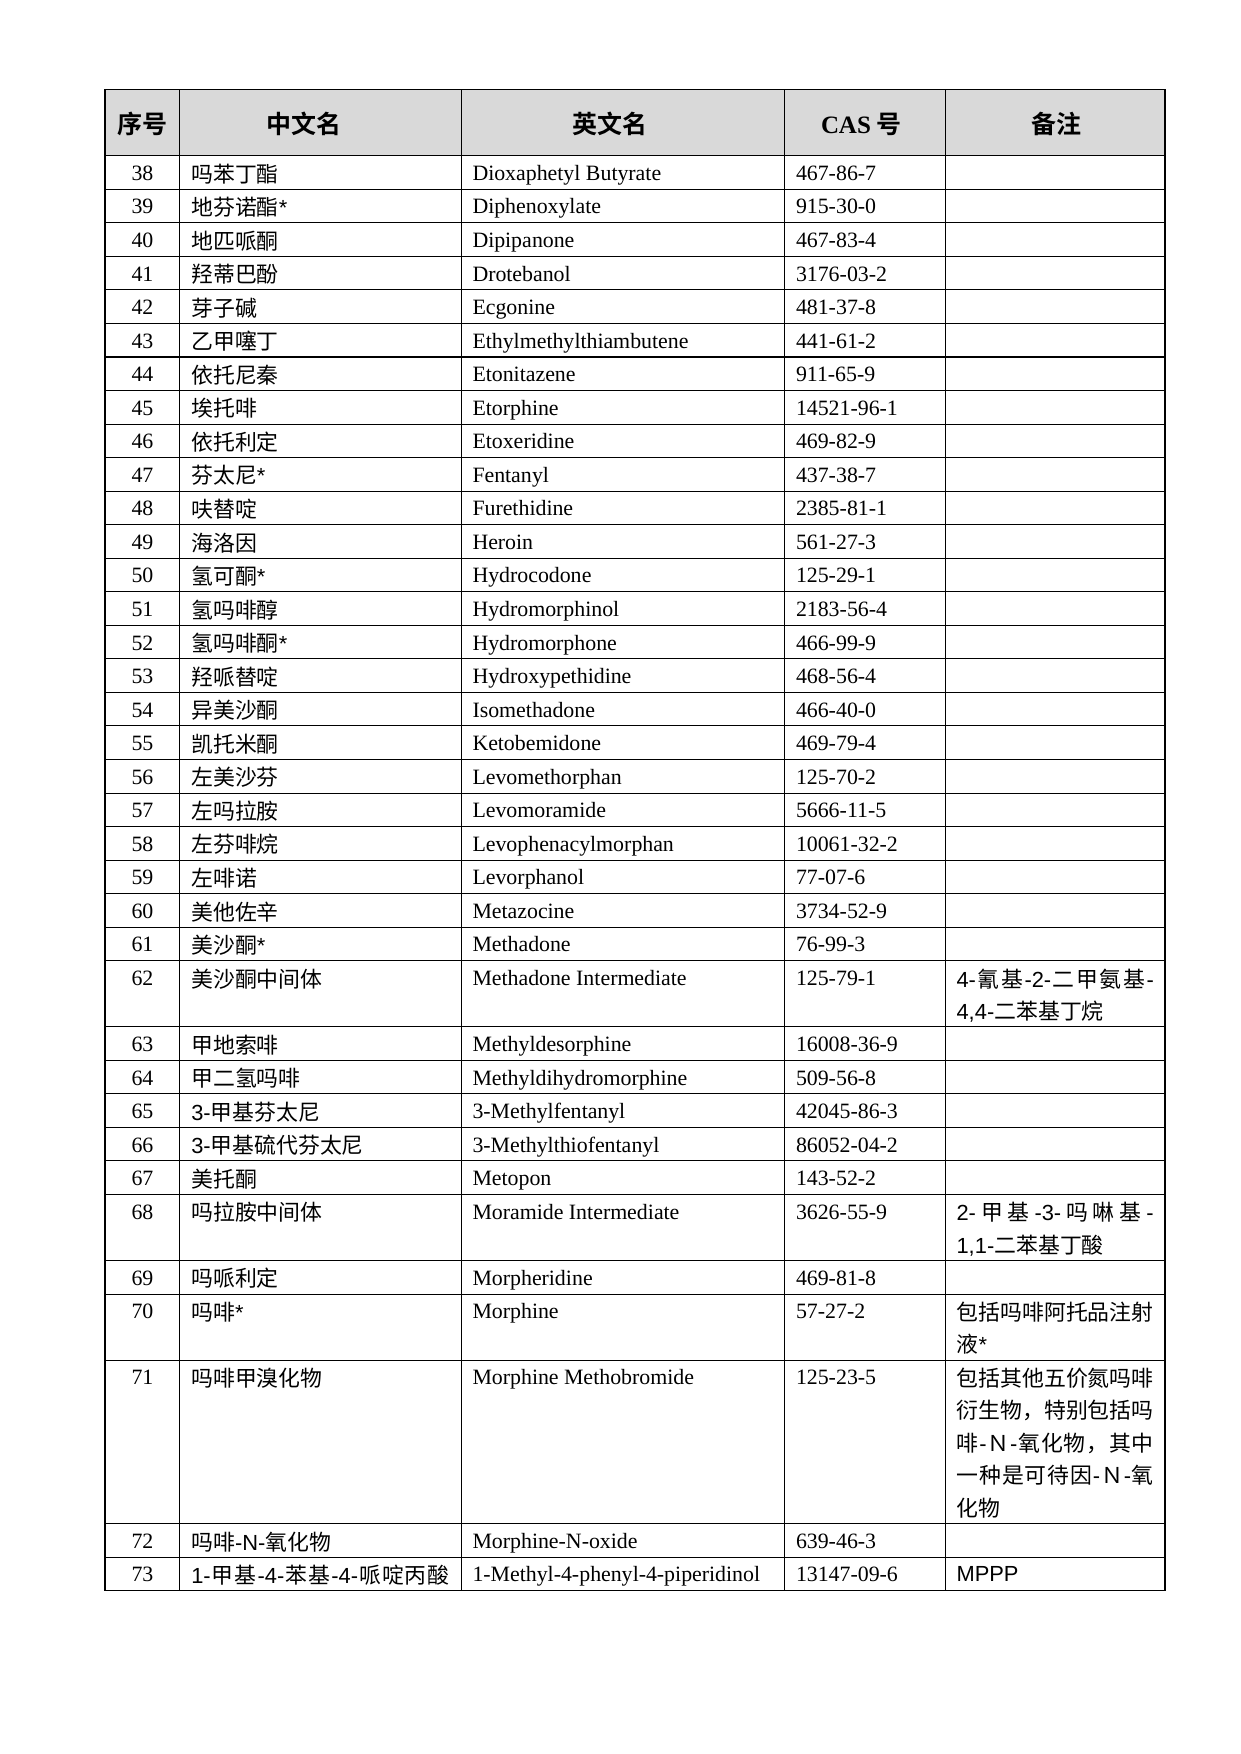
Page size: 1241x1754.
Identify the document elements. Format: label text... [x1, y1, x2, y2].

table_cell Dipipanone [462, 223, 784, 256]
table_cell 42045-86-3 [785, 1094, 945, 1127]
table_cell 46 [106, 425, 179, 457]
table_header CAS号 [785, 90, 945, 155]
table_cell [946, 458, 1164, 491]
table_cell 58 [106, 827, 179, 859]
table_cell 羟蒂巴酚 [180, 257, 461, 289]
table_cell Drotebanol [462, 257, 784, 289]
table_cell Methadone [462, 928, 784, 960]
table_cell [946, 693, 1164, 725]
table_cell Moramide Intermediate [462, 1195, 784, 1260]
table_cell 5666-11-5 [785, 794, 945, 826]
table_cell 40 [106, 223, 179, 256]
table_cell [946, 726, 1164, 759]
table_cell [946, 391, 1164, 423]
table_cell 469-81-8 [785, 1261, 945, 1293]
table_cell 915-30-0 [785, 190, 945, 222]
table_cell 依托尼秦 [180, 358, 461, 390]
table_cell [946, 425, 1164, 457]
table_cell 469-82-9 [785, 425, 945, 457]
table_cell 3-甲基硫代芬太尼 [180, 1128, 461, 1160]
table_cell 125-23-5 [785, 1361, 945, 1523]
table_cell Levomethorphan [462, 760, 784, 792]
table_cell Levorphanol [462, 861, 784, 893]
table_cell 481-37-8 [785, 290, 945, 323]
table_cell 吗啡* [180, 1295, 461, 1359]
table_cell 70 [106, 1295, 179, 1359]
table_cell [462, 1558, 784, 1590]
table_cell 45 [106, 391, 179, 423]
table_cell [946, 559, 1164, 591]
table_cell Morphine [462, 1295, 784, 1359]
table_cell 509-56-8 [785, 1061, 945, 1093]
table_cell 甲二氢吗啡 [180, 1061, 461, 1093]
table_cell 44 [106, 358, 179, 390]
table_cell 50 [106, 559, 179, 591]
table_cell 73 [106, 1558, 179, 1590]
table_cell 51 [106, 592, 179, 625]
table_cell [946, 1128, 1164, 1160]
table_cell [946, 659, 1164, 692]
table_cell [946, 525, 1164, 558]
table_cell 64 [106, 1061, 179, 1093]
table_cell 13147-09-6 [785, 1558, 945, 1590]
table_cell 49 [106, 525, 179, 558]
table_cell 61 [106, 928, 179, 960]
table_cell 467-83-4 [785, 223, 945, 256]
table_cell 美沙酮中间体 [180, 961, 461, 1026]
table_cell 凯托米酮 [180, 726, 461, 759]
table_cell 57 [106, 794, 179, 826]
table_cell 469-79-4 [785, 726, 945, 759]
table_cell 76-99-3 [785, 928, 945, 960]
table_cell [946, 324, 1164, 356]
table_cell 芽子碱 [180, 290, 461, 323]
table_cell [946, 1027, 1164, 1060]
table_cell Metazocine [462, 894, 784, 927]
table_cell 466-40-0 [785, 693, 945, 725]
table_cell Morphine Methobromide [462, 1361, 784, 1523]
table_header 英文名 [462, 90, 784, 155]
table_cell [946, 760, 1164, 792]
table_cell 59 [106, 861, 179, 893]
table_cell 呋替啶 [180, 492, 461, 524]
table_cell 美托酮 [180, 1161, 461, 1194]
table_cell Furethidine [462, 492, 784, 524]
table_cell Ketobemidone [462, 726, 784, 759]
table_cell [946, 190, 1164, 222]
table_cell 10061-32-2 [785, 827, 945, 859]
table_cell 125-29-1 [785, 559, 945, 591]
table_cell Hydroxypethidine [462, 659, 784, 692]
table_cell 吗啡甲溴化物 [180, 1361, 461, 1523]
table_cell 911-65-9 [785, 358, 945, 390]
table_cell [946, 592, 1164, 625]
table_cell 47 [106, 458, 179, 491]
table_cell 左芬啡烷 [180, 827, 461, 859]
table_cell [946, 861, 1164, 893]
table_cell 52 [106, 626, 179, 658]
table_cell Levomoramide [462, 794, 784, 826]
table_cell 氢可酮* [180, 559, 461, 591]
table_cell 包括吗啡阿托品注射液* [946, 1295, 1164, 1359]
table_cell 埃托啡 [180, 391, 461, 423]
table_cell 65 [106, 1094, 179, 1127]
table_cell 63 [106, 1027, 179, 1060]
table_cell [946, 1094, 1164, 1127]
table_cell 468-56-4 [785, 659, 945, 692]
table_cell 左吗拉胺 [180, 794, 461, 826]
table_cell Methyldesorphine [462, 1027, 784, 1060]
table_cell 67 [106, 1161, 179, 1194]
table_cell Morpheridine [462, 1261, 784, 1293]
table_cell 4-氰基-2-二甲氨基-4,4-二苯基丁烷 [946, 961, 1164, 1026]
table_cell Etonitazene [462, 358, 784, 390]
table_cell 437-38-7 [785, 458, 945, 491]
table_cell Hydromorphinol [462, 592, 784, 625]
table_cell 氢吗啡酮* [180, 626, 461, 658]
table_cell 66 [106, 1128, 179, 1160]
table_cell [946, 492, 1164, 524]
table_cell [946, 358, 1164, 390]
table_cell Fentanyl [462, 458, 784, 491]
table_cell 3734-52-9 [785, 894, 945, 927]
table_cell Ecgonine [462, 290, 784, 323]
table_cell [946, 1524, 1164, 1557]
table_cell [946, 928, 1164, 960]
table_cell 48 [106, 492, 179, 524]
table_cell 441-61-2 [785, 324, 945, 356]
table_cell 38 [106, 156, 179, 189]
table_cell 甲地索啡 [180, 1027, 461, 1060]
table_cell 海洛因 [180, 525, 461, 558]
table_cell 86052-04-2 [785, 1128, 945, 1160]
table_cell 16008-36-9 [785, 1027, 945, 1060]
table_cell 639-46-3 [785, 1524, 945, 1557]
table_cell 美他佐辛 [180, 894, 461, 927]
table_cell 依托利定 [180, 425, 461, 457]
table_cell 43 [106, 324, 179, 356]
table_cell 68 [106, 1195, 179, 1260]
table_cell 3-Methylfentanyl [462, 1094, 784, 1127]
table_cell [946, 156, 1164, 189]
table_cell 吗哌利定 [180, 1261, 461, 1293]
table_cell 2385-81-1 [785, 492, 945, 524]
table_cell Isomethadone [462, 693, 784, 725]
table_cell 55 [106, 726, 179, 759]
table_header 备注 [946, 90, 1164, 155]
table_cell 39 [106, 190, 179, 222]
table_cell Ethylmethylthiambutene [462, 324, 784, 356]
table_cell 2183-56-4 [785, 592, 945, 625]
table_cell 吗拉胺中间体 [180, 1195, 461, 1260]
table_cell 561-27-3 [785, 525, 945, 558]
table_cell Methadone Intermediate [462, 961, 784, 1026]
table_header 序号 [106, 90, 179, 155]
table_cell 62 [106, 961, 179, 1026]
table_cell 3626-55-9 [785, 1195, 945, 1260]
table_cell [946, 894, 1164, 927]
table_cell Metopon [462, 1161, 784, 1194]
table_cell [946, 223, 1164, 256]
table_cell Etorphine [462, 391, 784, 423]
table_cell 2-甲基-3-吗啉基-1,1-二苯基丁酸 [946, 1195, 1164, 1260]
table_cell [946, 794, 1164, 826]
table_cell 1-甲基-4-苯基-4-哌啶丙酸酯 [180, 1558, 461, 1590]
table_cell 吗啡-N-氧化物 [180, 1524, 461, 1557]
table_cell 57-27-2 [785, 1295, 945, 1359]
table_header 中文名 [180, 90, 461, 155]
table_cell 125-79-1 [785, 961, 945, 1026]
table_cell [946, 1161, 1164, 1194]
table_cell Hydrocodone [462, 559, 784, 591]
table_cell 包括其他五价氮吗啡衍生物，特别包括吗啡-Ｎ-氧化物，其中一种是可待因-Ｎ-氧化物 [946, 1361, 1164, 1523]
table_cell 3-Methylthiofentanyl [462, 1128, 784, 1160]
table_cell [946, 1261, 1164, 1293]
table_cell 3-甲基芬太尼 [180, 1094, 461, 1127]
table_cell 41 [106, 257, 179, 289]
table_cell [946, 827, 1164, 859]
table_cell Methyldihydromorphine [462, 1061, 784, 1093]
table_cell 77-07-6 [785, 861, 945, 893]
table_cell MPPP [946, 1558, 1164, 1590]
table_cell 左美沙芬 [180, 760, 461, 792]
table_cell 54 [106, 693, 179, 725]
table_cell Heroin [462, 525, 784, 558]
table_cell 3176-03-2 [785, 257, 945, 289]
table_cell 异美沙酮 [180, 693, 461, 725]
table_cell 左啡诺 [180, 861, 461, 893]
table_cell 72 [106, 1524, 179, 1557]
table_cell Levophenacylmorphan [462, 827, 784, 859]
table_cell Dioxaphetyl Butyrate [462, 156, 784, 189]
table_cell 42 [106, 290, 179, 323]
table_cell Hydromorphone [462, 626, 784, 658]
table_cell 143-52-2 [785, 1161, 945, 1194]
table_cell [946, 626, 1164, 658]
table_cell 467-86-7 [785, 156, 945, 189]
table_cell 71 [106, 1361, 179, 1523]
table_cell 芬太尼* [180, 458, 461, 491]
table_cell [946, 290, 1164, 323]
table_cell 125-70-2 [785, 760, 945, 792]
table_cell 466-99-9 [785, 626, 945, 658]
table_cell 地芬诺酯* [180, 190, 461, 222]
table_cell [946, 257, 1164, 289]
table_cell 53 [106, 659, 179, 692]
table_cell 羟哌替啶 [180, 659, 461, 692]
table_cell 地匹哌酮 [180, 223, 461, 256]
table_cell 14521-96-1 [785, 391, 945, 423]
table_cell Morphine-N-oxide [462, 1524, 784, 1557]
table_cell 氢吗啡醇 [180, 592, 461, 625]
table_cell Etoxeridine [462, 425, 784, 457]
table_cell [946, 1061, 1164, 1093]
table_cell 60 [106, 894, 179, 927]
table_cell 乙甲噻丁 [180, 324, 461, 356]
table_cell 吗苯丁酯 [180, 156, 461, 189]
table_cell 56 [106, 760, 179, 792]
table_cell Diphenoxylate [462, 190, 784, 222]
table_cell 69 [106, 1261, 179, 1293]
table_cell 美沙酮* [180, 928, 461, 960]
